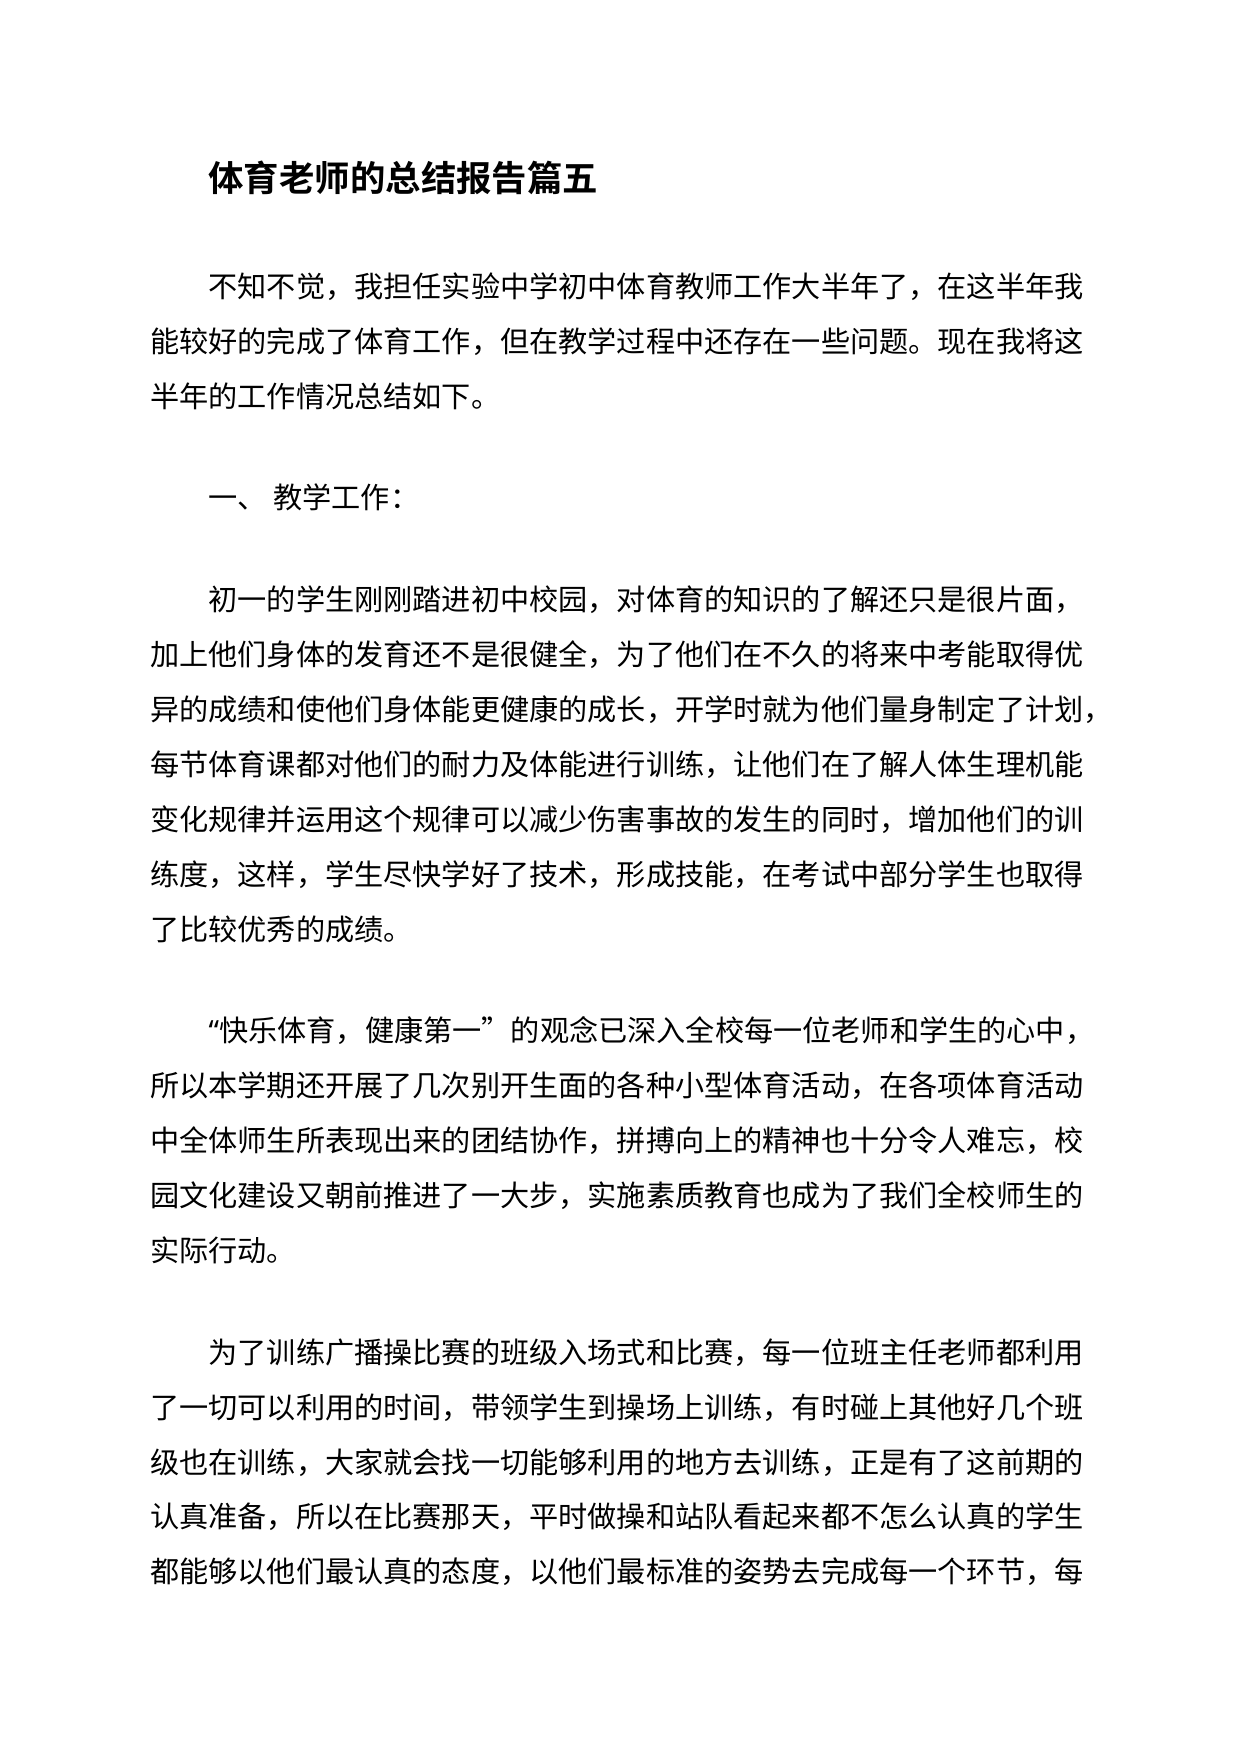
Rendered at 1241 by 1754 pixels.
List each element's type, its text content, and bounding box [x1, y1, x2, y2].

text 初一的学生刚刚踏进初中校园，对体育的知识的了解还只是很片面，加上他们身体的发育还不是很健全，为了他们在不久的将来中考能取得优异的成绩和使他们身体能更健康的成长，开学时就为他们量身制定了计划，每节体育课都对他们的耐力及体能进行训练，让他们在了解人体生理机能变化规律并运用这个规律可以减少伤害事故的发生的同时，增加他们的训练度，这样，学生尽快学好了技术，形成技能，在考试中部分学生也取得了比较优秀的成绩。 [150, 577, 1090, 948]
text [150, 1329, 1090, 1591]
text 一、 教学工作： [150, 475, 1090, 517]
text “快乐体育，健康第一”的观念已深入全校每一位老师和学生的心中，所以本学期还开展了几次别开生面的各种小型体育活动，在各项体育活动中全体师生所表现出来的团结协作，拼搏向上的精神也十分令人难忘，校园文化建设又朝前推进了一大步，实施素质教育也成为了我们全校师生的实际行动。 [150, 1008, 1090, 1270]
text 不知不觉，我担任实验中学初中体育教师工作大半年了，在这半年我能较好的完成了体育工作，但在教学过程中还存在一些问题。现在我将这半年的工作情况总结如下。 [150, 263, 1090, 416]
text 体育老师的总结报告篇五 [150, 150, 1090, 201]
